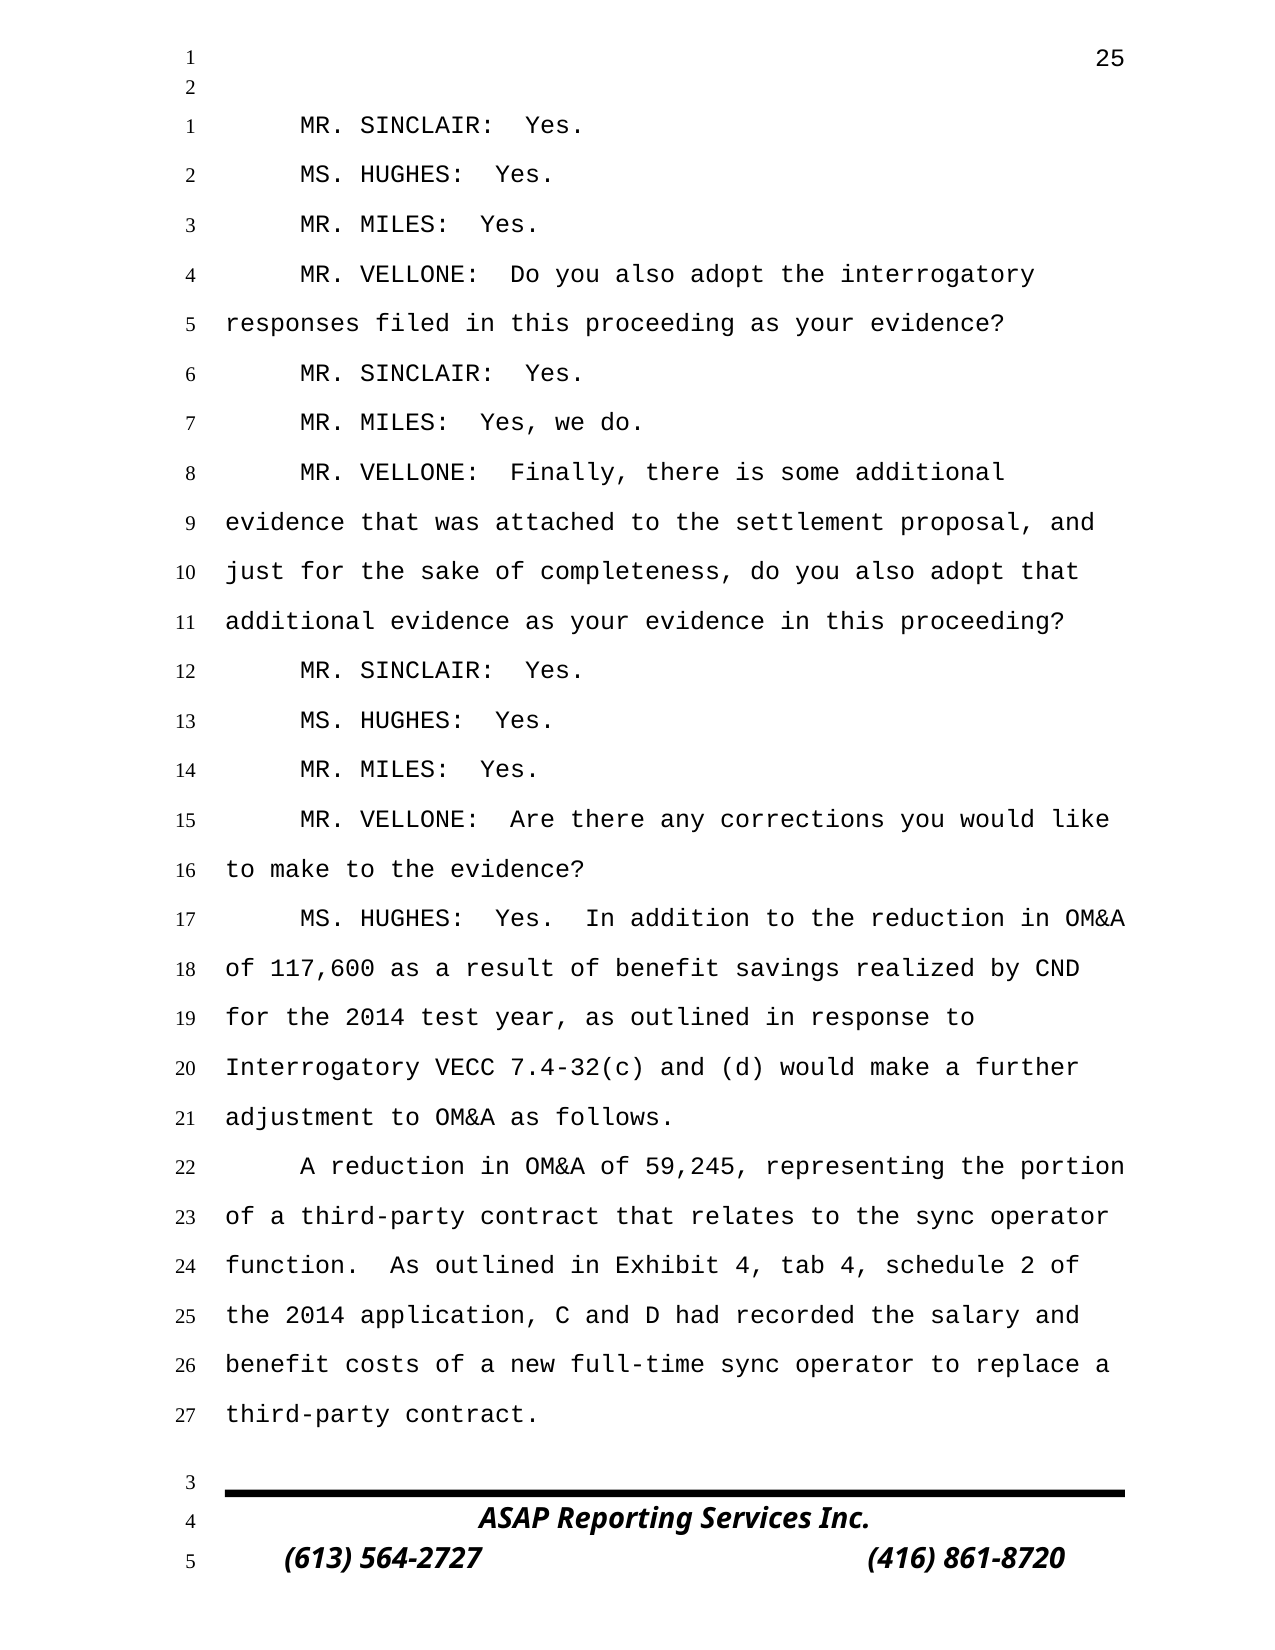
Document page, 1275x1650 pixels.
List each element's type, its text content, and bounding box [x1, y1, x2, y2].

text MR. VELLONE: Finally, there is some additional evidence that was attached to the settlement proposal, and just for the sake of completeness, do you also adopt that additional evidence as your evidence in this proceeding? [225, 459, 1125, 637]
text MS. HUGHES: Yes. In addition to the reduction in OM&A of 117,600 as a result of benefit savings realized by CND for the 2014 test year, as outlined in response to Interrogatory VECC 7.4-32(c) and (d) would make a further adjustment to OM&A as follows. [225, 906, 1125, 1132]
text MR. SINCLAIR: Yes. [225, 112, 1125, 141]
text MR. SINCLAIR: Yes. [225, 360, 1125, 389]
text MR. MILES: Yes. [225, 212, 1125, 240]
text MR. MILES: Yes, we do. [225, 410, 1125, 438]
text MR. MILES: Yes. [225, 757, 1125, 785]
text A reduction in OM&A of 59,245, representing the portion of a third-party contract that relates to the sync operator function. As outlined in Exhibit 4, tab 4, schedule 2 of the 2014 application, C and D had recorded the salary and benefit costs of a new full-time sync operator to replace a third-party contract. [225, 1154, 1125, 1430]
text MR. SINCLAIR: Yes. [225, 658, 1125, 686]
text MS. HUGHES: Yes. [225, 707, 1125, 736]
text MR. VELLONE: Do you also adopt the interrogatory responses filed in this proceeding as your evidence? [225, 261, 1125, 339]
text MS. HUGHES: Yes. [225, 162, 1125, 190]
text MR. VELLONE: Are there any corrections you would like to make to the evidence? [225, 807, 1125, 884]
